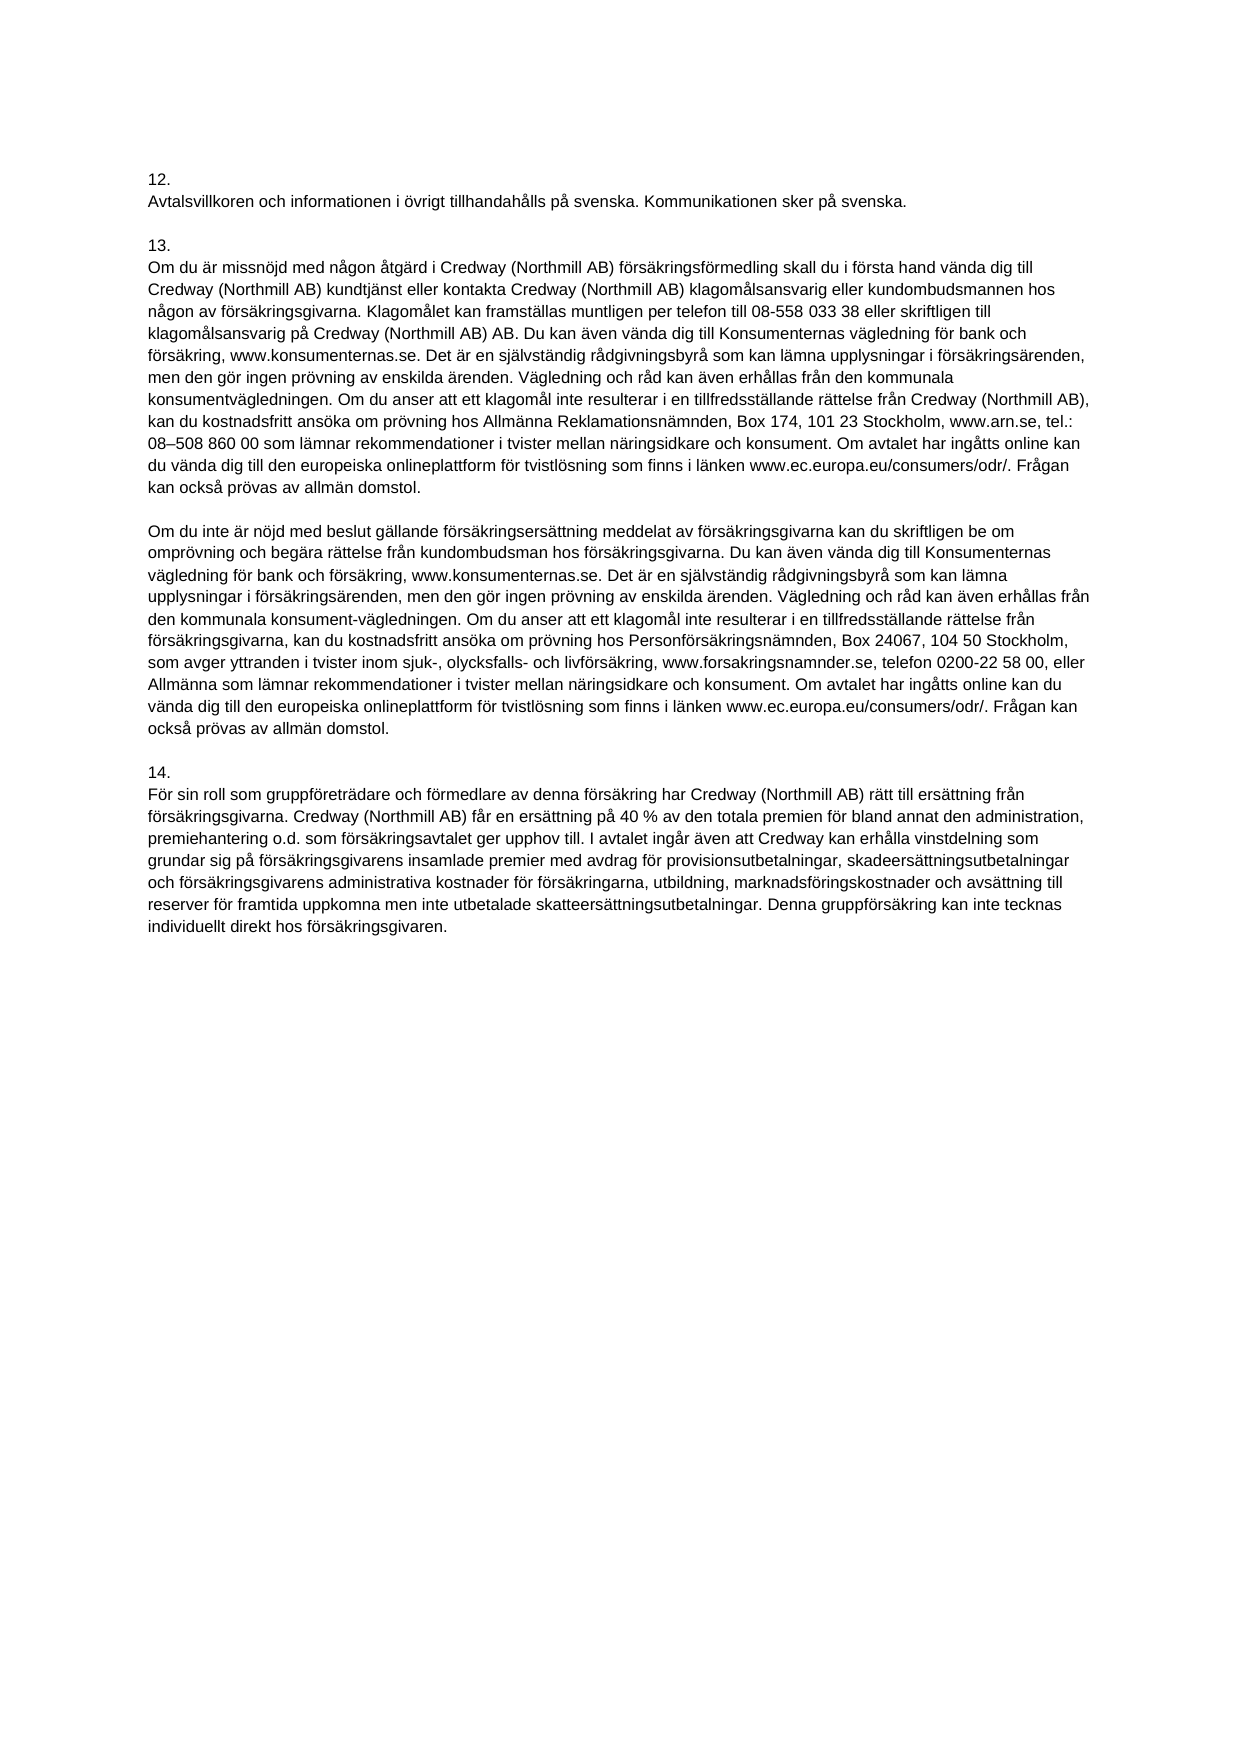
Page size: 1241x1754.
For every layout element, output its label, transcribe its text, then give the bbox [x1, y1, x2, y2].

text 12. [148, 170, 1092, 189]
text 13. [148, 236, 1092, 255]
text Om du är missnöjd med någon åtgärd i Credway (Northmill AB) försäkringsförmedling skall du i första hand vända dig till Credway (Northmill AB) kundtjänst eller kontakta Credway (Northmill AB) klagomålsansvarig eller kundombudsmannen hos någon av försäkringsgivarna. Klagomålet kan framställas muntligen per telefon till 08-558 033 38 eller skriftligen till klagomålsansvarig på Credway (Northmill AB) AB. Du kan även vända dig till Konsumenternas vägledning för bank och försäkring, www.konsumenternas.se. Det är en självständig rådgivningsbyrå som kan lämna upplysningar i försäkringsärenden, men den gör ingen prövning av enskilda ärenden. Vägledning och råd kan även erhållas från den kommunala konsumentvägledningen. Om du anser att ett klagomål inte resulterar i en tillfredsställande rättelse från Credway (Northmill AB), kan du kostnadsfritt ansöka om prövning hos Allmänna Reklamationsnämnden, Box 174, 101 23 Stockholm, www.arn.se, tel.: 08–508 860 00 som lämnar rekommendationer i tvister mellan näringsidkare och konsument. Om avtalet har ingåtts online kan du vända dig till den europeiska onlineplattform för tvistlösning som finns i länken www.ec.europa.eu/consumers/odr/. Frågan kan också prövas av allmän domstol. [148, 258, 1092, 497]
text 14. [148, 763, 1092, 782]
text Om du inte är nöjd med beslut gällande försäkringsersättning meddelat av försäkringsgivarna kan du skriftligen be om omprövning och begära rättelse från kundombudsman hos försäkringsgivarna. Du kan även vända dig till Konsumenternas vägledning för bank och försäkring, www.konsumenternas.se. Det är en självständig rådgivningsbyrå som kan lämna upplysningar i försäkringsärenden, men den gör ingen prövning av enskilda ärenden. Vägledning och råd kan även erhållas från den kommunala konsument-vägledningen. Om du anser att ett klagomål inte resulterar i en tillfredsställande rättelse från försäkringsgivarna, kan du kostnadsfritt ansöka om prövning hos Personförsäkringsnämnden, Box 24067, 104 50 Stockholm, som avger yttranden i tvister inom sjuk-, olycksfalls- och livförsäkring, www.forsakringsnamnder.se, telefon 0200-22 58 00, eller Allmänna som lämnar rekommendationer i tvister mellan näringsidkare och konsument. Om avtalet har ingåtts online kan du vända dig till den europeiska onlineplattform för tvistlösning som finns i länken www.ec.europa.eu/consumers/odr/. Frågan kan också prövas av allmän domstol. [148, 521, 1092, 738]
text För sin roll som gruppföreträdare och förmedlare av denna försäkring har Credway (Northmill AB) rätt till ersättning från försäkringsgivarna. Credway (Northmill AB) får en ersättning på 40 % av den totala premien för bland annat den administration, premiehantering o.d. som försäkringsavtalet ger upphov till. I avtalet ingår även att Credway kan erhålla vinstdelning som grundar sig på försäkringsgivarens insamlade premier med avdrag för provisionsutbetalningar, skadeersättningsutbetalningar och försäkringsgivarens administrativa kostnader för försäkringarna, utbildning, marknadsföringskostnader och avsättning till reserver för framtida uppkomna men inte utbetalade skatteersättningsutbetalningar. Denna gruppförsäkring kan inte tecknas individuellt direkt hos försäkringsgivaren. [148, 785, 1092, 936]
text Avtalsvillkoren och informationen i övrigt tillhandahålls på svenska. Kommunikationen sker på svenska. [148, 192, 1092, 211]
